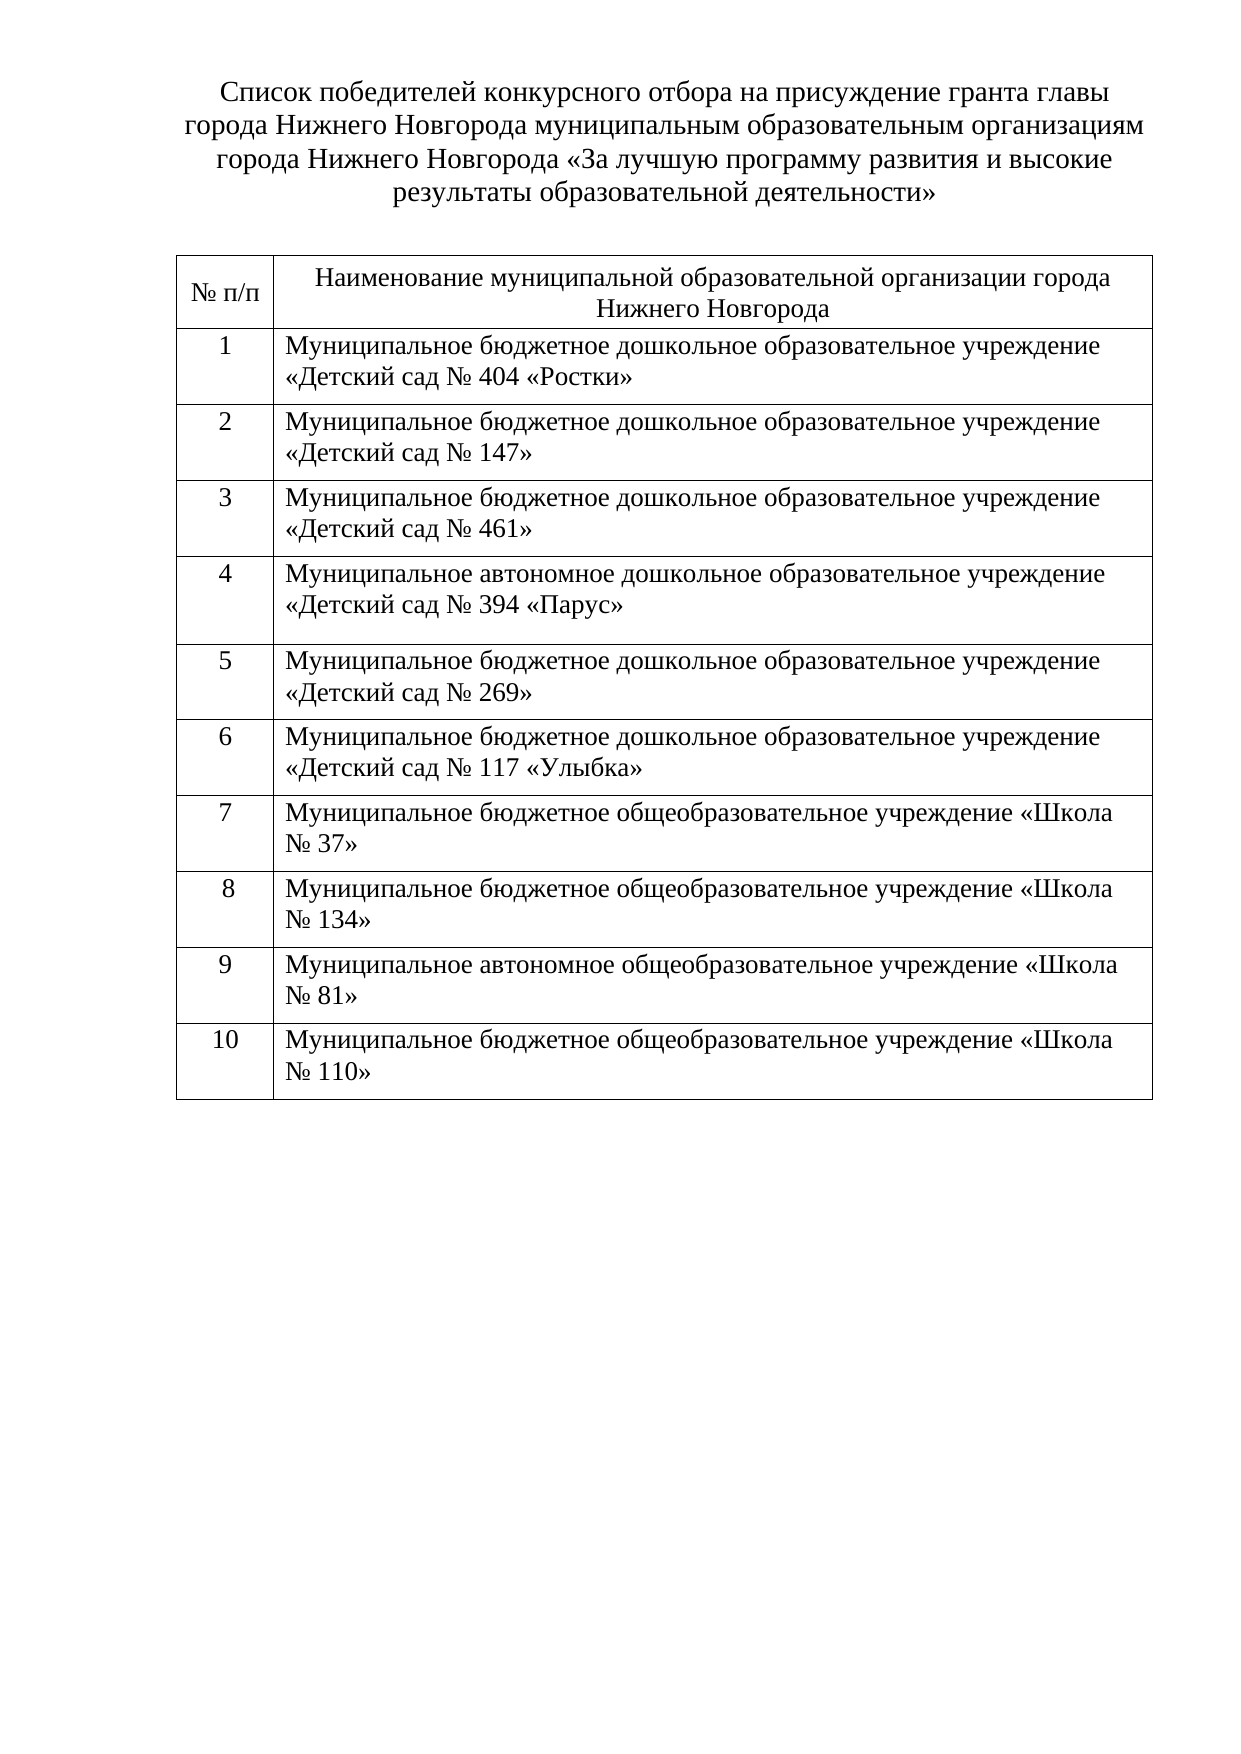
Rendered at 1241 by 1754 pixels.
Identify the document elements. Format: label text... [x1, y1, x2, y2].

table_header Наименование муниципальной образовательной организации города Нижнего Новгорода [274, 256, 1152, 328]
table_cell Муниципальное бюджетное общеобразовательное учреждение «Школа № 134» [274, 872, 1152, 947]
table_cell Муниципальное бюджетное дошкольное образовательное учреждение «Детский сад № 147» [274, 405, 1152, 480]
table_cell 4 [177, 557, 273, 643]
table_cell Муниципальное бюджетное общеобразовательное учреждение «Школа № 37» [274, 796, 1152, 871]
table_cell Муниципальное автономное дошкольное образовательное учреждение «Детский сад № 394 «Парус» [274, 557, 1152, 643]
table_cell Муниципальное бюджетное общеобразовательное учреждение «Школа № 110» [274, 1024, 1152, 1098]
table_cell 10 [177, 1024, 273, 1098]
table_cell 8 [177, 872, 273, 947]
table_cell Муниципальное бюджетное дошкольное образовательное учреждение «Детский сад № 117 «Улыбка» [274, 720, 1152, 795]
table_cell Муниципальное бюджетное дошкольное образовательное учреждение «Детский сад № 269» [274, 645, 1152, 719]
table_header № п/п [177, 256, 273, 328]
table_cell Муниципальное автономное общеобразовательное учреждение «Школа № 81» [274, 948, 1152, 1023]
table_cell Муниципальное бюджетное дошкольное образовательное учреждение «Детский сад № 461» [274, 481, 1152, 556]
table_cell 5 [177, 645, 273, 719]
table_cell Муниципальное бюджетное дошкольное образовательное учреждение «Детский сад № 404 «Ростки» [274, 329, 1152, 404]
table_cell 1 [177, 329, 273, 404]
table_cell 9 [177, 948, 273, 1023]
table_cell 7 [177, 796, 273, 871]
table_cell 6 [177, 720, 273, 795]
table_cell 2 [177, 405, 273, 480]
table_cell 3 [177, 481, 273, 556]
text Список победителей конкурсного отбора на присуждение гранта главы города Нижнего Новгорода муниципальным образовательным организациям города Нижнего Новгорода «За лучшую программу развития и высокие результаты образовательной деятельности» [177, 74, 1152, 208]
